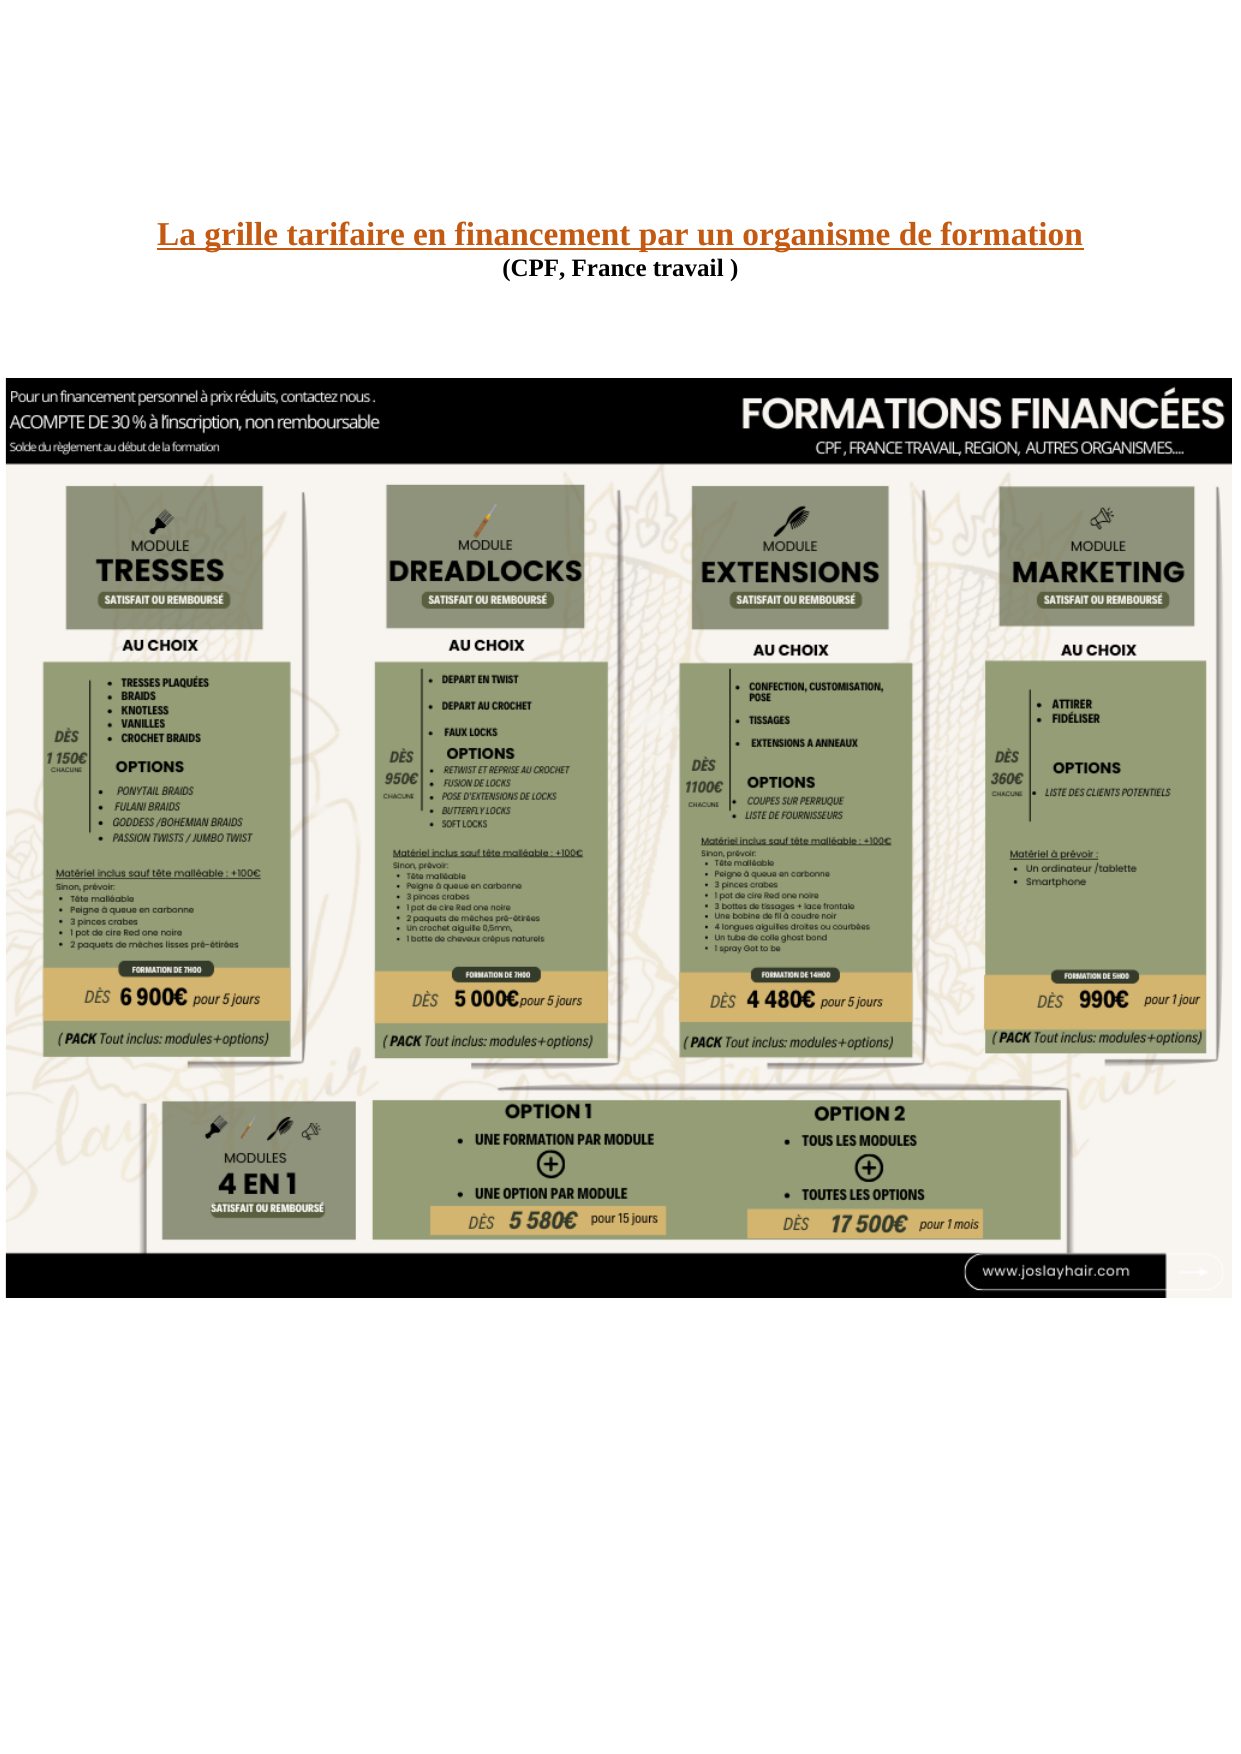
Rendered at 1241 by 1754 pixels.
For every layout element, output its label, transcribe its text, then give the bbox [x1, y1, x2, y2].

picture [4, 378, 1232, 1297]
text La grille tarifaire en financement par un organisme de formation (CPF, France travail ) [148, 215, 1093, 282]
